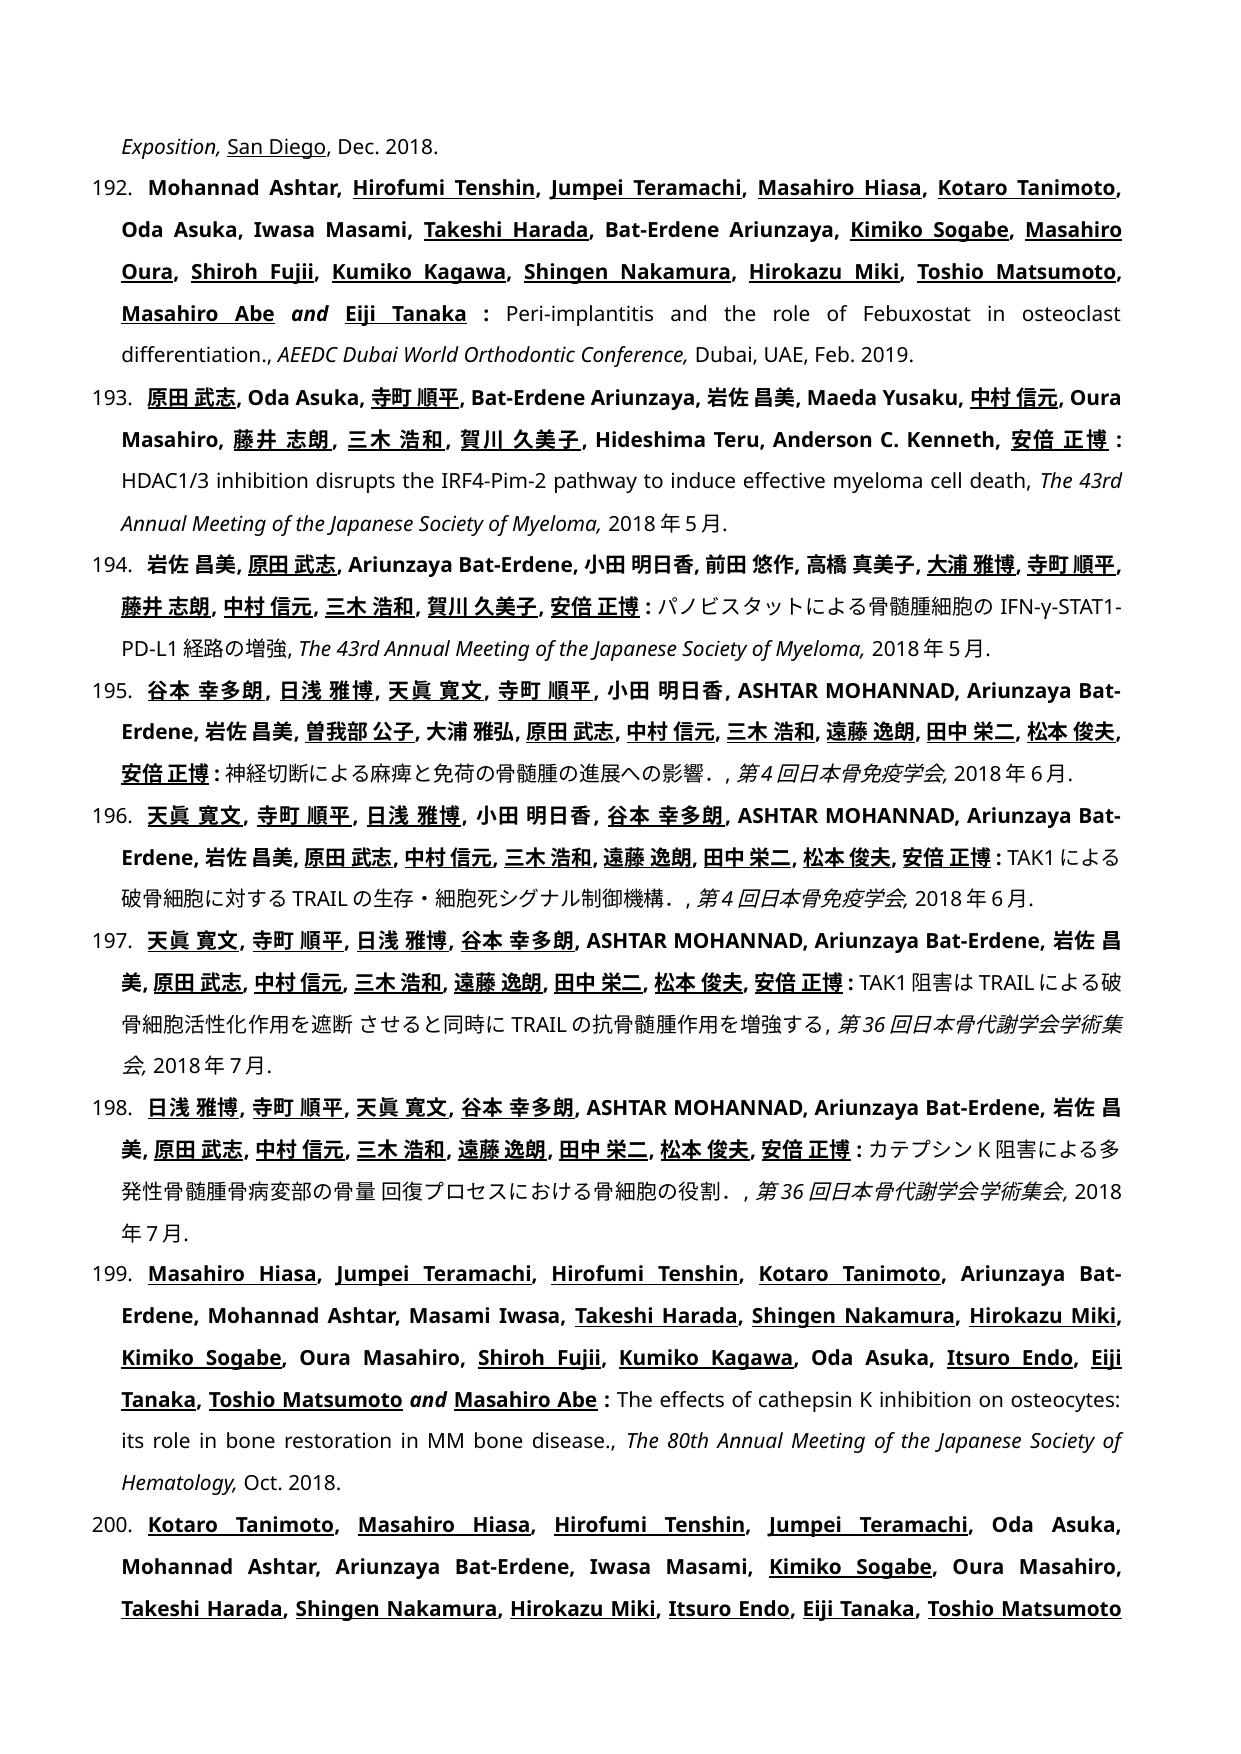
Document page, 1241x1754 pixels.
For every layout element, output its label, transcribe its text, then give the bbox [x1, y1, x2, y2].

list Mohannad Ashtar, Hirofumi Tenshin, Jumpei Teramachi, Masahiro Hiasa, Kotaro Tanimoto, Oda Asuka, Iwasa Masami, Takeshi Harada, Bat-Erdene Ariunzaya, Kimiko Sogabe, Masahiro Oura, Shiroh Fujii, Kumiko Kagawa, Shingen Nakamura, Hirokazu Miki, Toshio Matsumoto, Masahiro Abe and Eiji Tanaka : Peri-implantitis and the role of Febuxostat in osteoclast differentiation., AEEDC Dubai World Orthodontic Conference, Dubai, UAE, Feb. 2019. [92, 167, 1122, 376]
list 天眞 寛文, 寺町 順平, 日浅 雅博, 小田 明日香, 谷本 幸多朗, ASHTAR MOHANNAD, Ariunzaya Bat-Erdene, 岩佐 昌美, 原田 武志, 中村 信元, 三木 浩和, 遠藤 逸朗, 田中 栄二, 松本 俊夫, 安倍 正博 : TAK1による破骨細胞に対するTRAILの生存・細胞死シグナル制御機構．, 第4回日本骨免疫学会, 2018年6月. [92, 793, 1122, 919]
list 原田 武志, Oda Asuka, 寺町 順平, Bat-Erdene Ariunzaya, 岩佐 昌美, Maeda Yusaku, 中村 信元, Oura Masahiro, 藤井 志朗, 三木 浩和, 賀川 久美子, Hideshima Teru, Anderson C. Kenneth, 安倍 正博 : HDAC1/3 inhibition disrupts the IRF4-Pim-2 pathway to induce effective myeloma cell death, The 43rd Annual Meeting of the Japanese Society of Myeloma, 2018年5月. [92, 376, 1122, 543]
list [92, 1503, 1122, 1629]
list 谷本 幸多朗, 日浅 雅博, 天眞 寛文, 寺町 順平, 小田 明日香, ASHTAR MOHANNAD, Ariunzaya Bat-Erdene, 岩佐 昌美, 曽我部 公子, 大浦 雅弘, 原田 武志, 中村 信元, 三木 浩和, 遠藤 逸朗, 田中 栄二, 松本 俊夫, 安倍 正博 : 神経切断による麻痺と免荷の骨髄腫の進展への影響．, 第4回日本骨免疫学会, 2018年6月. [92, 668, 1122, 793]
list 日浅 雅博, 寺町 順平, 天眞 寛文, 谷本 幸多朗, ASHTAR MOHANNAD, Ariunzaya Bat-Erdene, 岩佐 昌美, 原田 武志, 中村 信元, 三木 浩和, 遠藤 逸朗, 田中 栄二, 松本 俊夫, 安倍 正博 : カテプシンK阻害による多発性骨髄腫骨病変部の骨量 回復プロセスにおける骨細胞の役割．, 第36回日本骨代謝学会学術集会, 2018年7月. [92, 1086, 1122, 1253]
list 天眞 寛文, 寺町 順平, 日浅 雅博, 谷本 幸多朗, ASHTAR MOHANNAD, Ariunzaya Bat-Erdene, 岩佐 昌美, 原田 武志, 中村 信元, 三木 浩和, 遠藤 逸朗, 田中 栄二, 松本 俊夫, 安倍 正博 : TAK1阻害はTRAILによる破骨細胞活性化作用を遮断 させると同時にTRAILの抗骨髄腫作用を増強する, 第36回日本骨代謝学会学術集会, 2018年7月. [92, 919, 1122, 1086]
list Masahiro Hiasa, Jumpei Teramachi, Hirofumi Tenshin, Kotaro Tanimoto, Ariunzaya Bat-Erdene, Mohannad Ashtar, Masami Iwasa, Takeshi Harada, Shingen Nakamura, Hirokazu Miki, Kimiko Sogabe, Oura Masahiro, Shiroh Fujii, Kumiko Kagawa, Oda Asuka, Itsuro Endo, Eiji Tanaka, Toshio Matsumoto and Masahiro Abe : The effects of cathepsin K inhibition on osteocytes: its role in bone restoration in MM bone disease., The 80th Annual Meeting of the Japanese Society of Hematology, Oct. 2018. [92, 1253, 1122, 1503]
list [92, 125, 1122, 167]
list 岩佐 昌美, 原田 武志, Ariunzaya Bat-Erdene, 小田 明日香, 前田 悠作, 高橋 真美子, 大浦 雅博, 寺町 順平, 藤井 志朗, 中村 信元, 三木 浩和, 賀川 久美子, 安倍 正博 : パノビスタットによる骨髄腫細胞のIFN-γ-STAT1- PD-L1経路の増強, The 43rd Annual Meeting of the Japanese Society of Myeloma, 2018年5月. [92, 543, 1122, 668]
